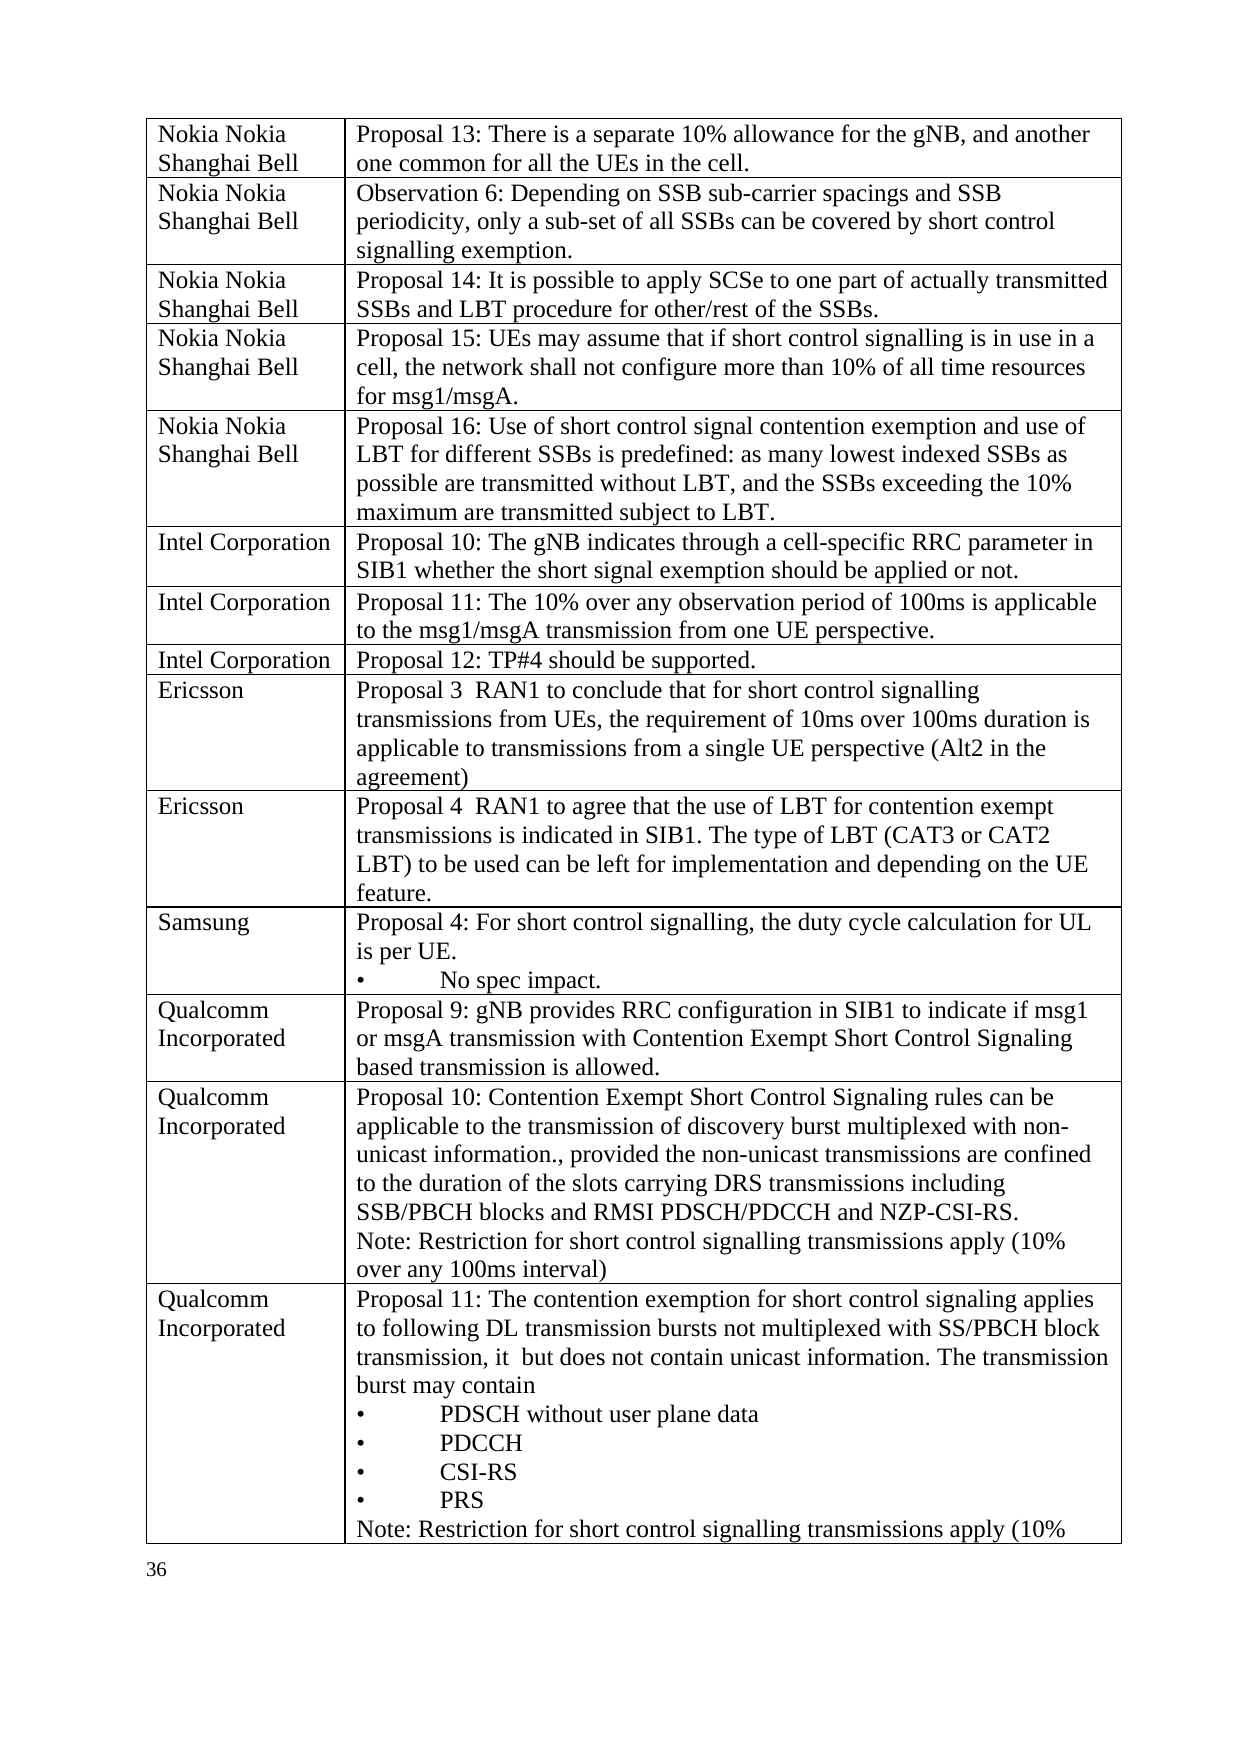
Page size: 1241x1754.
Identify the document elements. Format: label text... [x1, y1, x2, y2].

table_cell Proposal 14: It is possible to apply SCSe to one part of actually transmitted SSBs and LBT procedure for other/rest of the SSBs. [346, 265, 1121, 322]
table_cell Proposal 9: gNB provides RRC configuration in SIB1 to indicate if msg1 or msgA transmission with Contention Exempt Short Control Signaling based transmission is allowed. [346, 995, 1121, 1081]
table_cell Proposal 11: The 10% over any observation period of 100ms is applicable to the msg1/msgA transmission from one UE perspective. [346, 587, 1121, 644]
table_cell Nokia Nokia Shanghai Bell [147, 411, 344, 526]
table_cell Ericsson [147, 675, 344, 790]
table_cell Intel Corporation [147, 527, 344, 586]
table_cell Proposal 12: TP#4 should be supported. [346, 645, 1121, 674]
table_cell Proposal 4 RAN1 to agree that the use of LBT for contention exempt transmissions is indicated in SIB1. The type of LBT (CAT3 or CAT2 LBT) to be used can be left for implementation and depending on the UE feature. [346, 791, 1121, 906]
table_cell Proposal 10: The gNB indicates through a cell-specific RRC parameter in SIB1 whether the short signal exemption should be applied or not. [346, 527, 1121, 586]
table_cell Proposal 3 RAN1 to conclude that for short control signalling transmissions from UEs, the requirement of 10ms over 100ms duration is applicable to transmissions from a single UE perspective (Alt2 in the agreement) [346, 675, 1121, 790]
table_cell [346, 1284, 1121, 1543]
table_cell Proposal 4: For short control signalling, the duty cycle calculation for UL is per UE. • No spec impact. [346, 908, 1121, 994]
table_cell Proposal 10: Contention Exempt Short Control Signaling rules can be applicable to the transmission of discovery burst multiplexed with non-unicast information., provided the non-unicast transmissions are confined to the duration of the slots carrying DRS transmissions including SSB/PBCH blocks and RMSI PDSCH/PDCCH and NZP-CSI-RS. Note: Restriction for short control signalling transmissions apply (10% over any 100ms interval) [346, 1082, 1121, 1283]
table_cell Nokia Nokia Shanghai Bell [147, 324, 344, 410]
table_cell Qualcomm Incorporated [147, 1082, 344, 1283]
table_cell Intel Corporation [147, 645, 344, 674]
table_cell Nokia Nokia Shanghai Bell [147, 265, 344, 322]
table_cell Proposal 16: Use of short control signal contention exemption and use of LBT for different SSBs is predefined: as many lowest indexed SSBs as possible are transmitted without LBT, and the SSBs exceeding the 10% maximum are transmitted subject to LBT. [346, 411, 1121, 526]
table_cell Ericsson [147, 791, 344, 906]
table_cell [147, 1284, 344, 1543]
table_cell Qualcomm Incorporated [147, 995, 344, 1081]
table_cell Samsung [147, 908, 344, 994]
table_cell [147, 119, 344, 177]
table_cell Nokia Nokia Shanghai Bell [147, 178, 344, 264]
table_cell Proposal 15: UEs may assume that if short control signalling is in use in a cell, the network shall not configure more than 10% of all time resources for msg1/msgA. [346, 324, 1121, 410]
table_cell Proposal 13: There is a separate 10% allowance for the gNB, and another one common for all the UEs in the cell. [346, 119, 1121, 177]
table_cell Observation 6: Depending on SSB sub-carrier spacings and SSB periodicity, only a sub-set of all SSBs can be covered by short control signalling exemption. [346, 178, 1121, 264]
table_cell Intel Corporation [147, 587, 344, 644]
